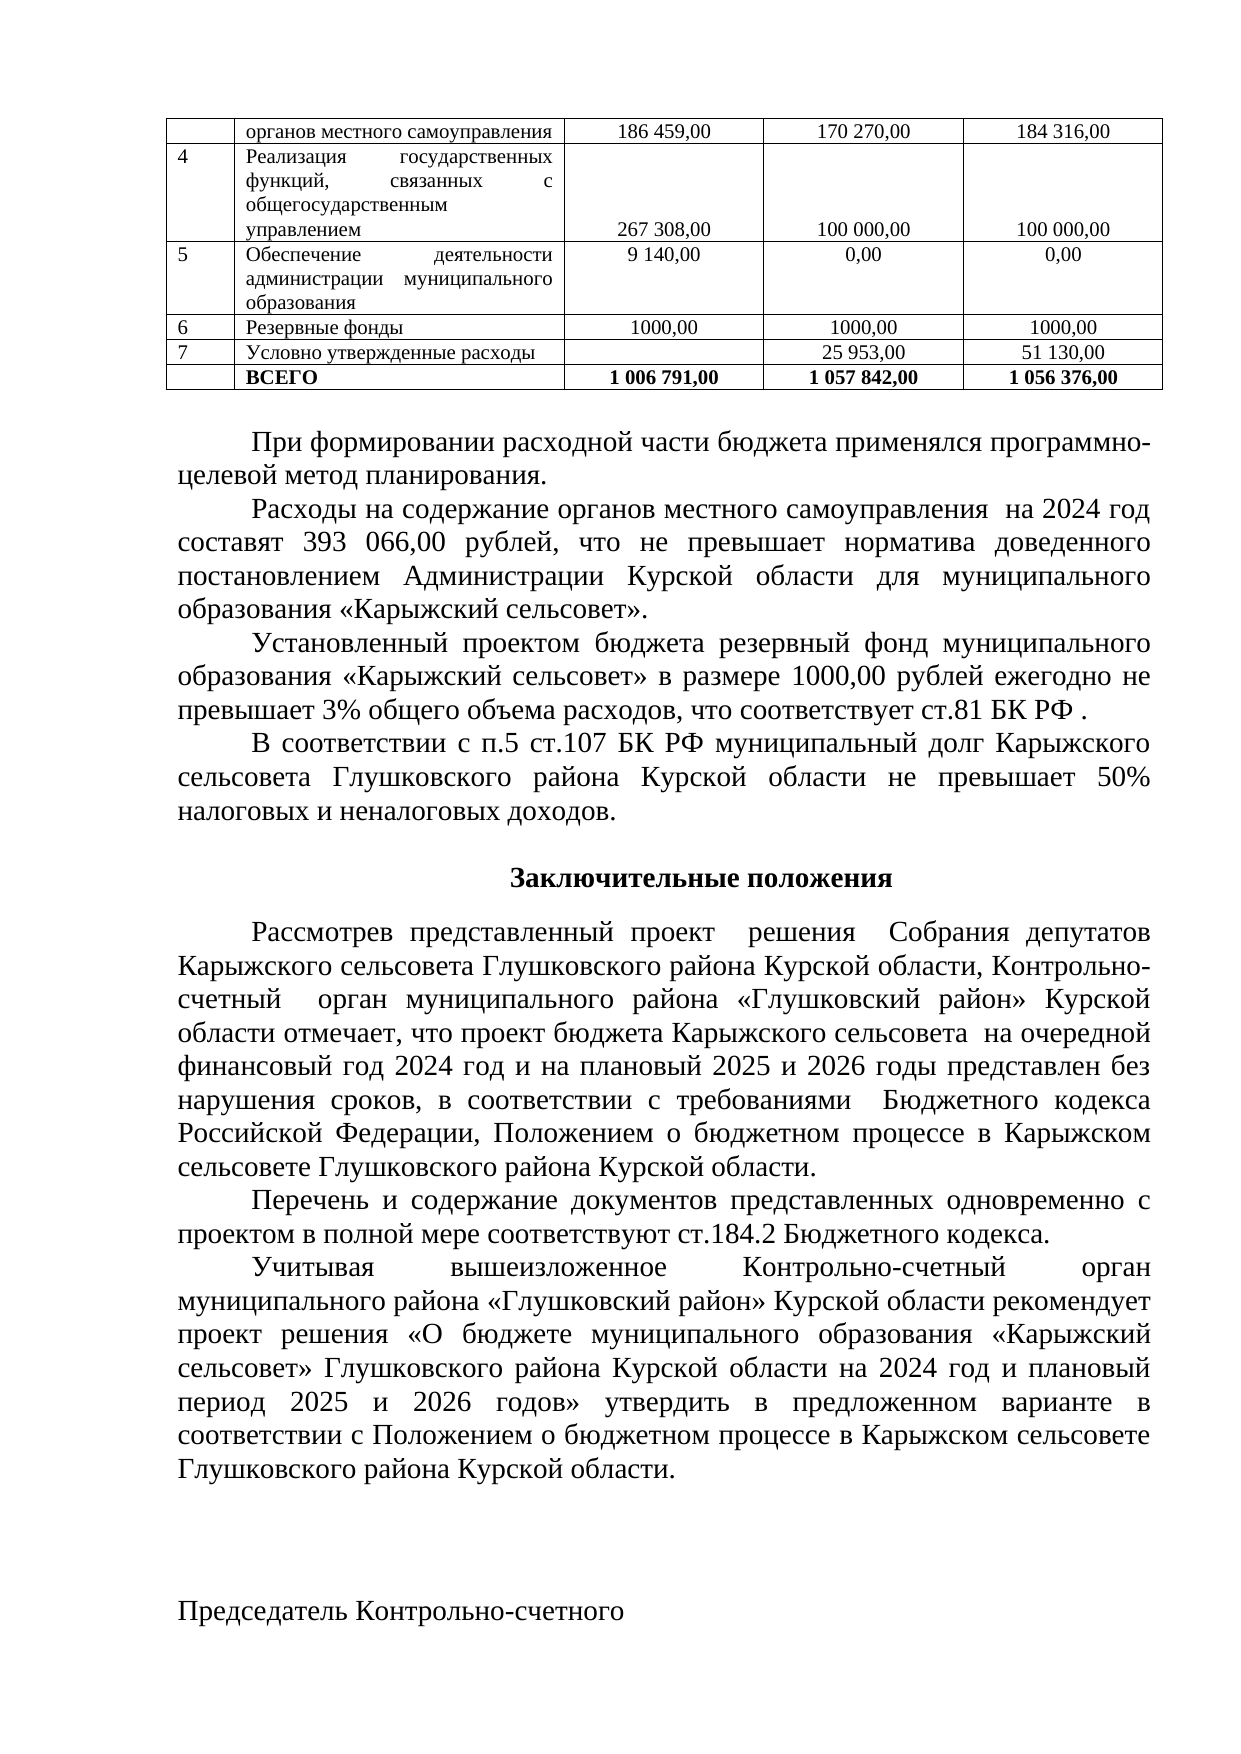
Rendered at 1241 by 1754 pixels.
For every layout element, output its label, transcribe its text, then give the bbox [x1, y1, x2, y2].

table_cell 1 056 376,00 [964, 365, 1162, 389]
table_cell 3 [167, 119, 234, 143]
table_cell 5 [167, 242, 234, 314]
table_cell 100 000,00 [964, 144, 1162, 241]
text Перечень и содержание документов представленных одновременно с проектом в полной мере соответствуют ст.184.2 Бюджетного кодекса. [177, 1182, 1152, 1249]
table_cell Условно утвержденные расходы [235, 340, 564, 364]
table_cell [167, 365, 234, 389]
table_cell Обеспечение деятельности администрации муниципального образования [235, 242, 564, 314]
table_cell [235, 119, 564, 143]
table_cell ВСЕГО [235, 365, 564, 389]
text Расходы на содержание органов местного самоуправления на 2024 год составят 393 066,00 рублей, что не превышает норматива доведенного постановлением Администрации Курской области для муниципального образования «Карыжский сельсовет». [177, 491, 1152, 625]
table_cell 100 000,00 [764, 144, 963, 241]
table_cell 9 140,00 [565, 242, 763, 314]
table_cell 25 953,00 [764, 340, 963, 364]
table_cell 6 [167, 315, 234, 339]
text Учитывая вышеизложенное Контрольно-счетный орган муниципального района «Глушковский район» Курской области рекомендует проект решения «О бюджете муниципального образования «Карыжский сельсовет» Глушковского района Курской области на 2024 год и плановый период 2025 и 2026 годов» утвердить в предложенном варианте в соответствии с Положением о бюджетном процессе в Карыжском сельсовете Глушковского района Курской области. [177, 1249, 1152, 1484]
table_cell 1000,00 [565, 315, 763, 339]
table_cell 4 [167, 144, 234, 241]
text Установленный проектом бюджета резервный фонд муниципального образования «Карыжский сельсовет» в размере 1000,00 рублей ежегодно не превышает 3% общего объема расходов, что соответствует ст.81 БК РФ . [177, 625, 1152, 726]
table_cell 184 316,00 [964, 119, 1162, 143]
table_cell 1 057 842,00 [764, 365, 963, 389]
table_cell 51 130,00 [964, 340, 1162, 364]
table_cell 0,00 [764, 242, 963, 314]
table_cell 170 270,00 [764, 119, 963, 143]
text Рассмотрев представленный проект решения Собрания депутатов Карыжского сельсовета Глушковского района Курской области, Контрольно- счетный орган муниципального района «Глушковский район» Курской области отмечает, что проект бюджета Карыжского сельсовета на очередной финансовый год 2024 год и на плановый 2025 и 2026 годы представлен без нарушения сроков, в соответствии с требованиями Бюджетного кодекса Российской Федерации, Положением о бюджетном процессе в Карыжском сельсовете Глушковского района Курской области. [177, 914, 1152, 1182]
text Заключительные положения [177, 860, 1152, 893]
table_cell Резервные фонды [235, 315, 564, 339]
table_cell [565, 340, 763, 364]
text В соответствии с п.5 ст.107 БК РФ муниципальный долг Карыжского сельсовета Глушковского района Курской области не превышает 50% налоговых и неналоговых доходов. [177, 726, 1152, 826]
table_cell 1000,00 [964, 315, 1162, 339]
table_cell 7 [167, 340, 234, 364]
table_cell 1000,00 [764, 315, 963, 339]
table_cell 0,00 [964, 242, 1162, 314]
text Председатель Контрольно-счетного [177, 1593, 1152, 1627]
text При формировании расходной части бюджета применялся программно- целевой метод планирования. [177, 424, 1152, 491]
table_cell 267 308,00 [565, 144, 763, 241]
table_cell 186 459,00 [565, 119, 763, 143]
table_cell Реализация государственных функций, связанных с общегосударственным управлением [235, 144, 564, 241]
table_cell 1 006 791,00 [565, 365, 763, 389]
